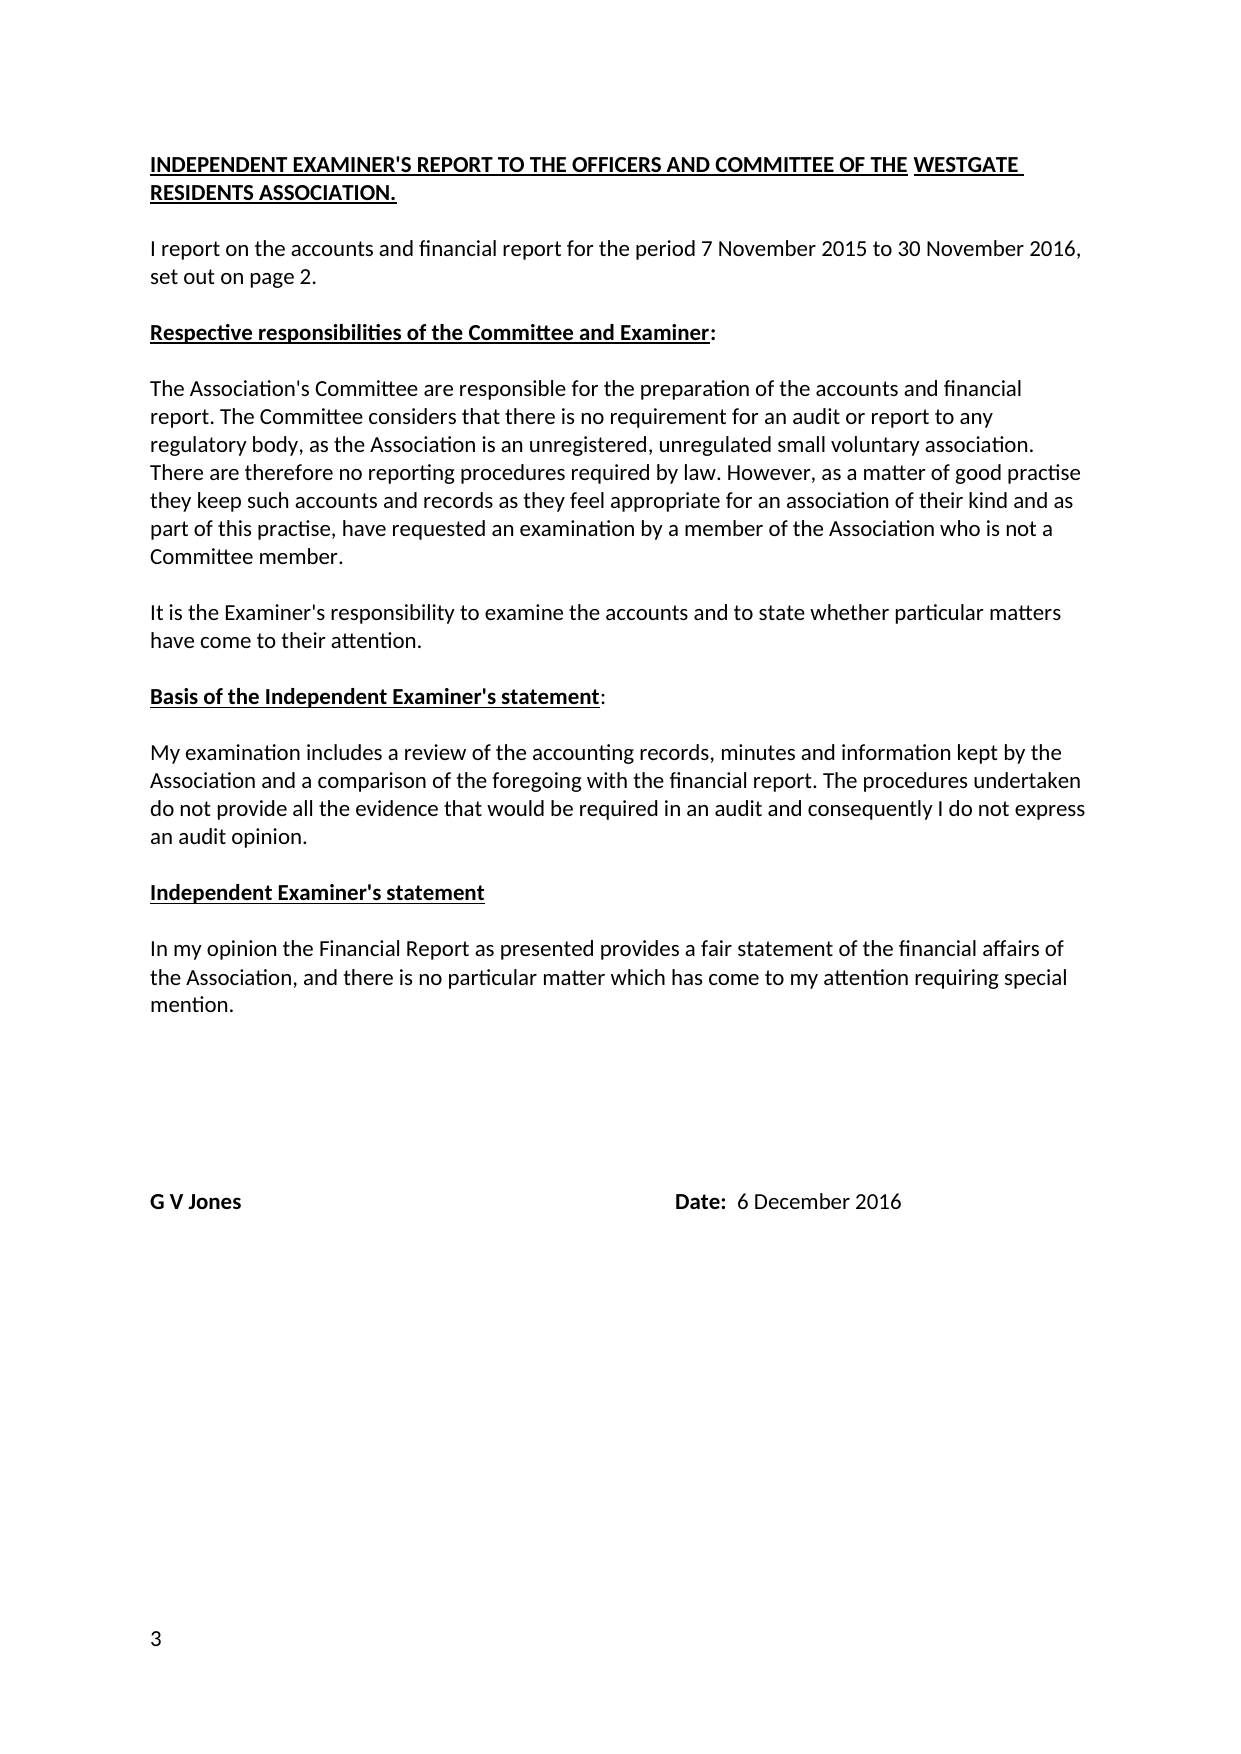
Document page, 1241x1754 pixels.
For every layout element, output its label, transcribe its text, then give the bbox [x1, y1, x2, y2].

text In my opinion the Financial Report as presented provides a fair statement of the financial affairs of the Association, and there is no particular matter which has come to my attention requiring special mention. [150, 934, 1090, 1019]
text I report on the accounts and financial report for the period 7 November 2015 to 30 November 2016, set out on page 2. [150, 234, 1090, 290]
text It is the Examiner's responsibility to examine the accounts and to state whether particular matters have come to their attention. [150, 598, 1090, 654]
text Independent Examiner's statement [150, 878, 1090, 907]
text INDEPENDENT EXAMINER'S REPORT TO THE OFFICERS AND COMMITTEE OF THE WESTGATE RESIDENTS ASSOCIATION. [150, 150, 1090, 206]
text My examination includes a review of the accounting records, minutes and information kept by the Association and a comparison of the foregoing with the financial report. The procedures undertaken do not provide all the evidence that would be required in an audit and consequently I do not express an audit opinion. [150, 738, 1090, 851]
text The Association's Committee are responsible for the preparation of the accounts and financial report. The Committee considers that there is no requirement for an audit or report to any regulatory body, as the Association is an unregistered, unregulated small voluntary association. There are therefore no reporting procedures required by law. However, as a matter of good practise they keep such accounts and records as they feel appropriate for an association of their kind and as part of this practise, have requested an examination by a member of the Association who is not a Committee member. [150, 374, 1090, 570]
text Basis of the Independent Examiner's statement: [150, 682, 1090, 710]
text G V Jones Date: 6 December 2016 [150, 1187, 1090, 1215]
text Respective responsibilities of the Committee and Examiner: [150, 318, 1090, 346]
